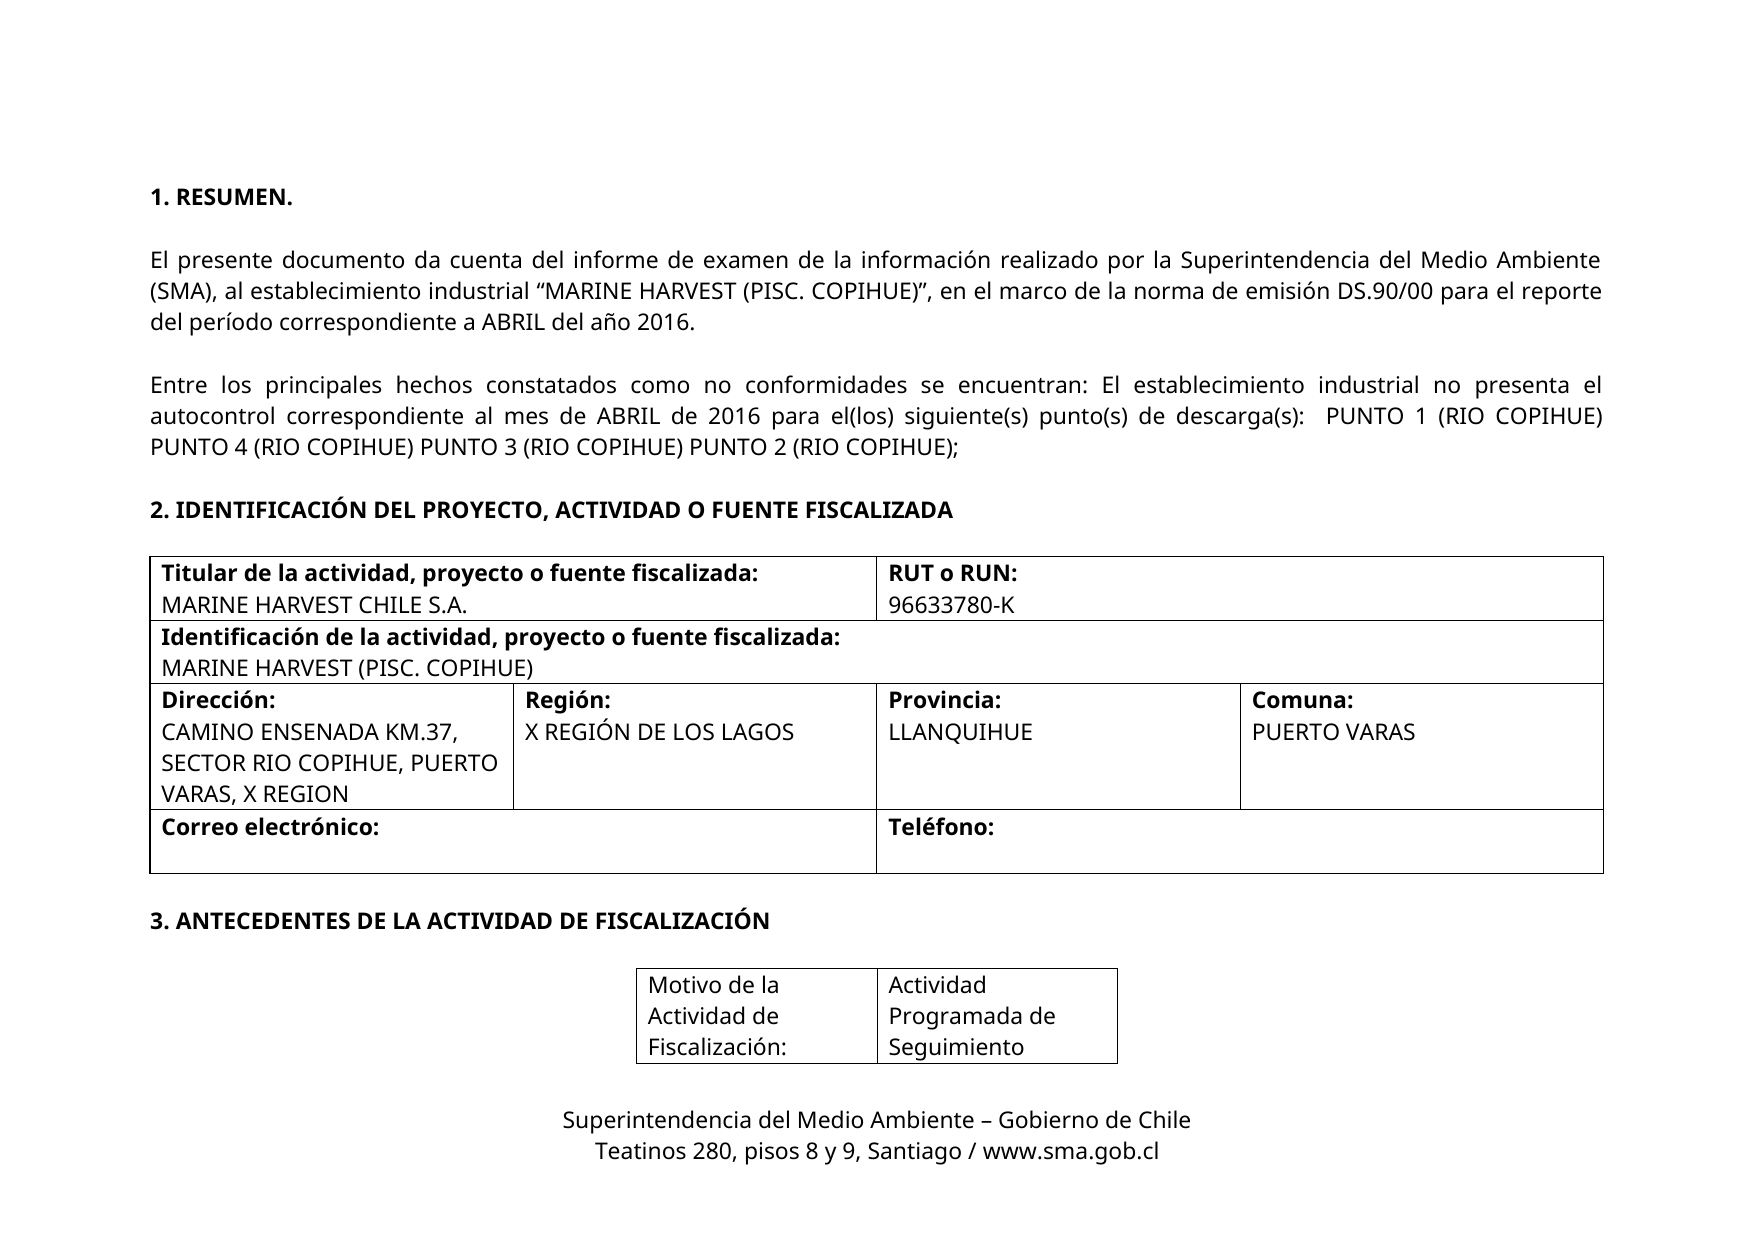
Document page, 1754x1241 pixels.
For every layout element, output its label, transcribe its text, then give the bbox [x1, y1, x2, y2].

text Entre los principales hechos constatados como no conformidades se encuentran: El establecimiento industrial no presenta el autocontrol correspondiente al mes de ABRIL de 2016 para el(los) siguiente(s) punto(s) de descarga(s): PUNTO 1 (RIO COPIHUE) PUNTO 4 (RIO COPIHUE) PUNTO 3 (RIO COPIHUE) PUNTO 2 (RIO COPIHUE); [150, 337, 1604, 462]
table_header RUT o RUN: 96633780-K [877, 557, 1603, 620]
table_cell Comuna: PUERTO VARAS [1241, 684, 1603, 809]
text 1. RESUMEN. [150, 150, 1604, 212]
table_cell Correo electrónico: [151, 810, 876, 873]
table_cell Región: X REGIÓN DE LOS LAGOS [514, 684, 876, 809]
text 2. IDENTIFICACIÓN DEL PROYECTO, ACTIVIDAD O FUENTE FISCALIZADA [150, 462, 1604, 525]
table_cell Provincia: LLANQUIHUE [877, 684, 1240, 809]
text El presente documento da cuenta del informe de examen de la información realizado por la Superintendencia del Medio Ambiente (SMA), al establecimiento industrial “MARINE HARVEST (PISC. COPIHUE)”, en el marco de la norma de emisión DS.90/00 para el reporte del período correspondiente a ABRIL del año 2016. [150, 212, 1604, 337]
text 3. ANTECEDENTES DE LA ACTIVIDAD DE FISCALIZACIÓN [150, 874, 1604, 936]
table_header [637, 969, 877, 1062]
table_cell Identificación de la actividad, proyecto o fuente fiscalizada: MARINE HARVEST (PISC. COPIHUE) [151, 621, 1603, 683]
table_cell Dirección: CAMINO ENSENADA KM.37, SECTOR RIO COPIHUE, PUERTO VARAS, X REGION [151, 684, 513, 809]
table_header Titular de la actividad, proyecto o fuente fiscalizada: MARINE HARVEST CHILE S.A. [151, 557, 876, 620]
table_cell Teléfono: [877, 810, 1603, 873]
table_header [878, 969, 1117, 1062]
